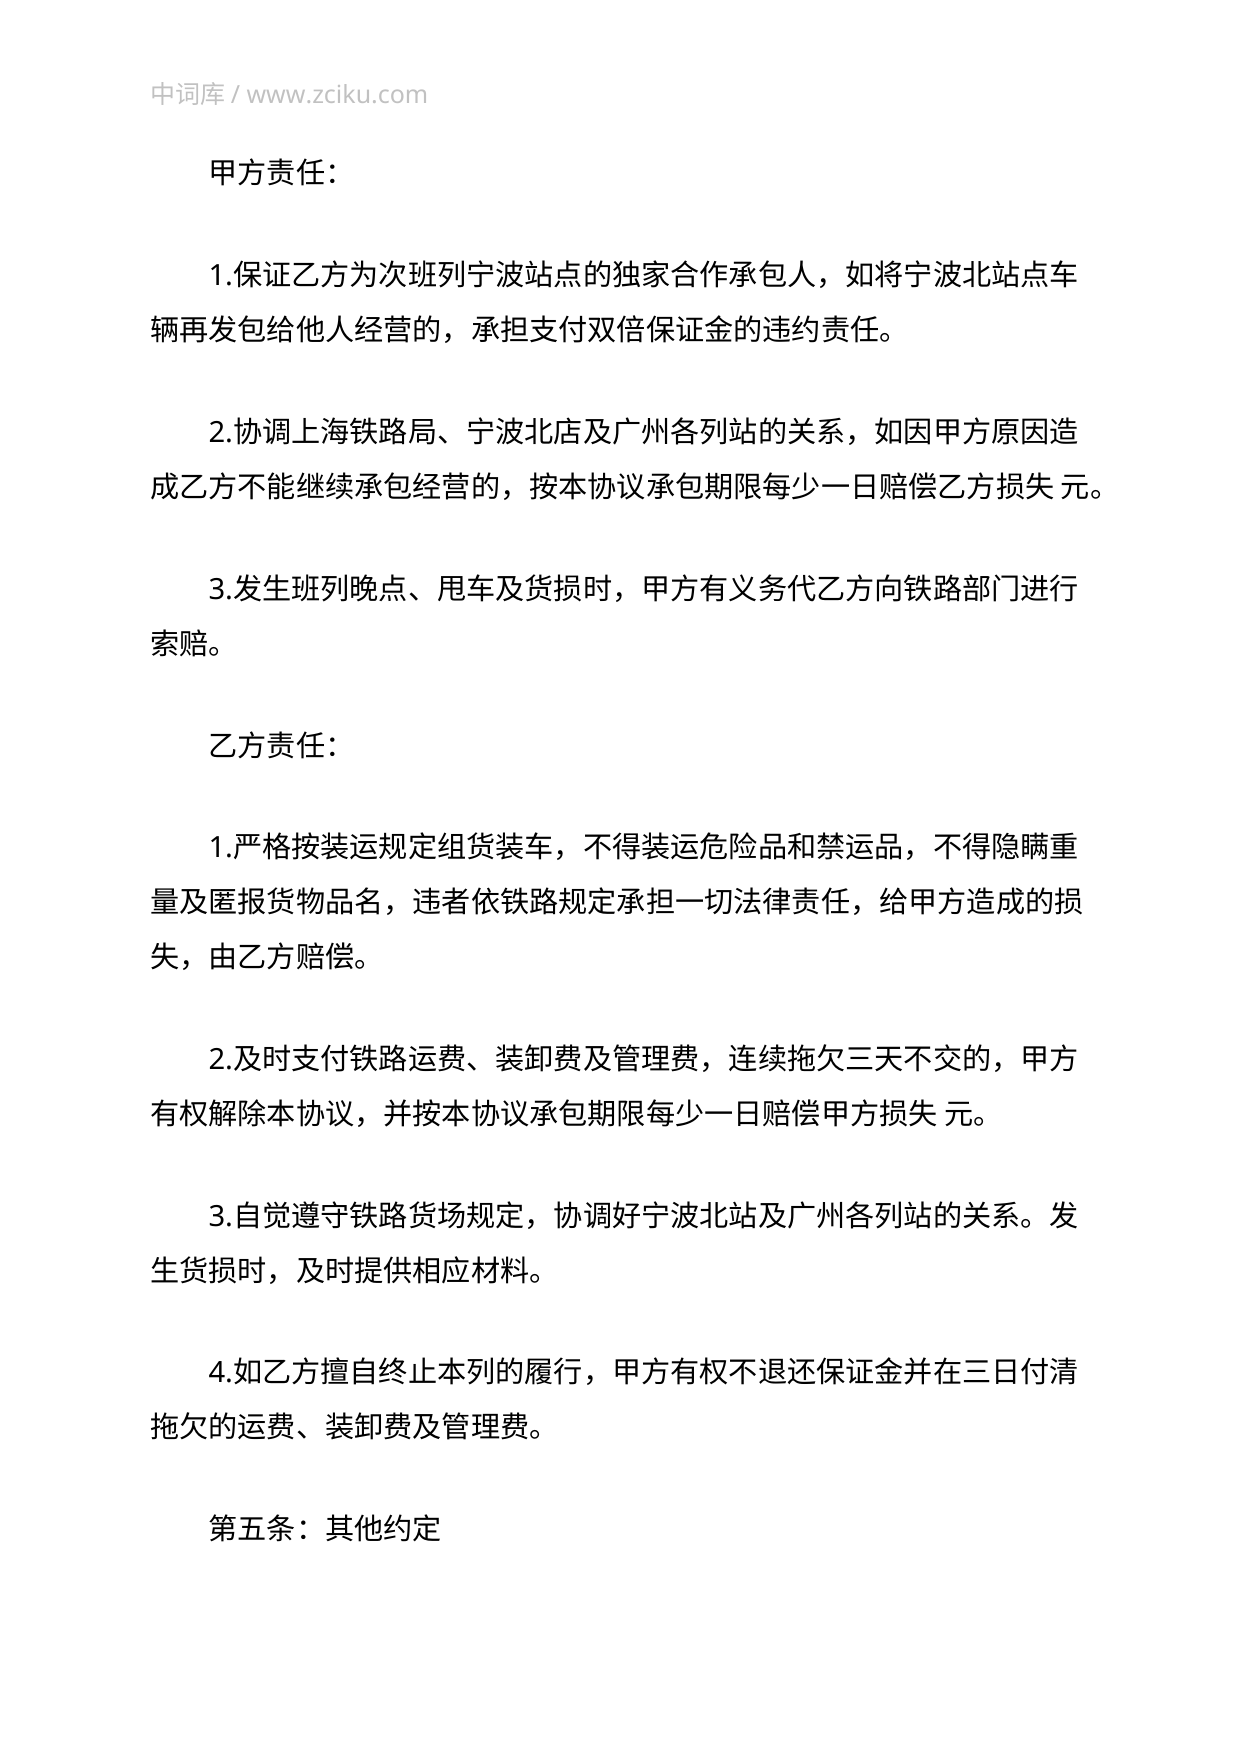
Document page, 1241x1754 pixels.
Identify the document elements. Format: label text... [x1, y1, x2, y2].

text 2.及时支付铁路运费、装卸费及管理费，连续拖欠三天不交的，甲方有权解除本协议，并按本协议承包期限每少一日赔偿甲方损失 元。 [150, 1036, 1090, 1133]
text 乙方责任： [150, 722, 1090, 764]
text 1.保证乙方为次班列宁波站点的独家合作承包人，如将宁波北站点车辆再发包给他人经营的，承担支付双倍保证金的违约责任。 [150, 252, 1090, 349]
text 甲方责任： [150, 150, 1090, 192]
text 2.协调上海铁路局、宁波北店及广州各列站的关系，如因甲方原因造成乙方不能继续承包经营的，按本协议承包期限每少一日赔偿乙方损失 元。 [150, 408, 1090, 506]
text 3.自觉遵守铁路货场规定，协调好宁波北站及广州各列站的关系。发生货损时，及时提供相应材料。 [150, 1192, 1090, 1289]
text 1.严格按装运规定组货装车，不得装运危险品和禁运品，不得隐瞒重量及匿报货物品名，违者依铁路规定承担一切法律责任，给甲方造成的损失，由乙方赔偿。 [150, 824, 1090, 976]
text 3.发生班列晚点、甩车及货损时，甲方有义务代乙方向铁路部门进行索赔。 [150, 565, 1090, 663]
text 4.如乙方擅自终止本列的履行，甲方有权不退还保证金并在三日付清拖欠的运费、装卸费及管理费。 [150, 1349, 1090, 1446]
text 第五条：其他约定 [150, 1506, 1090, 1548]
